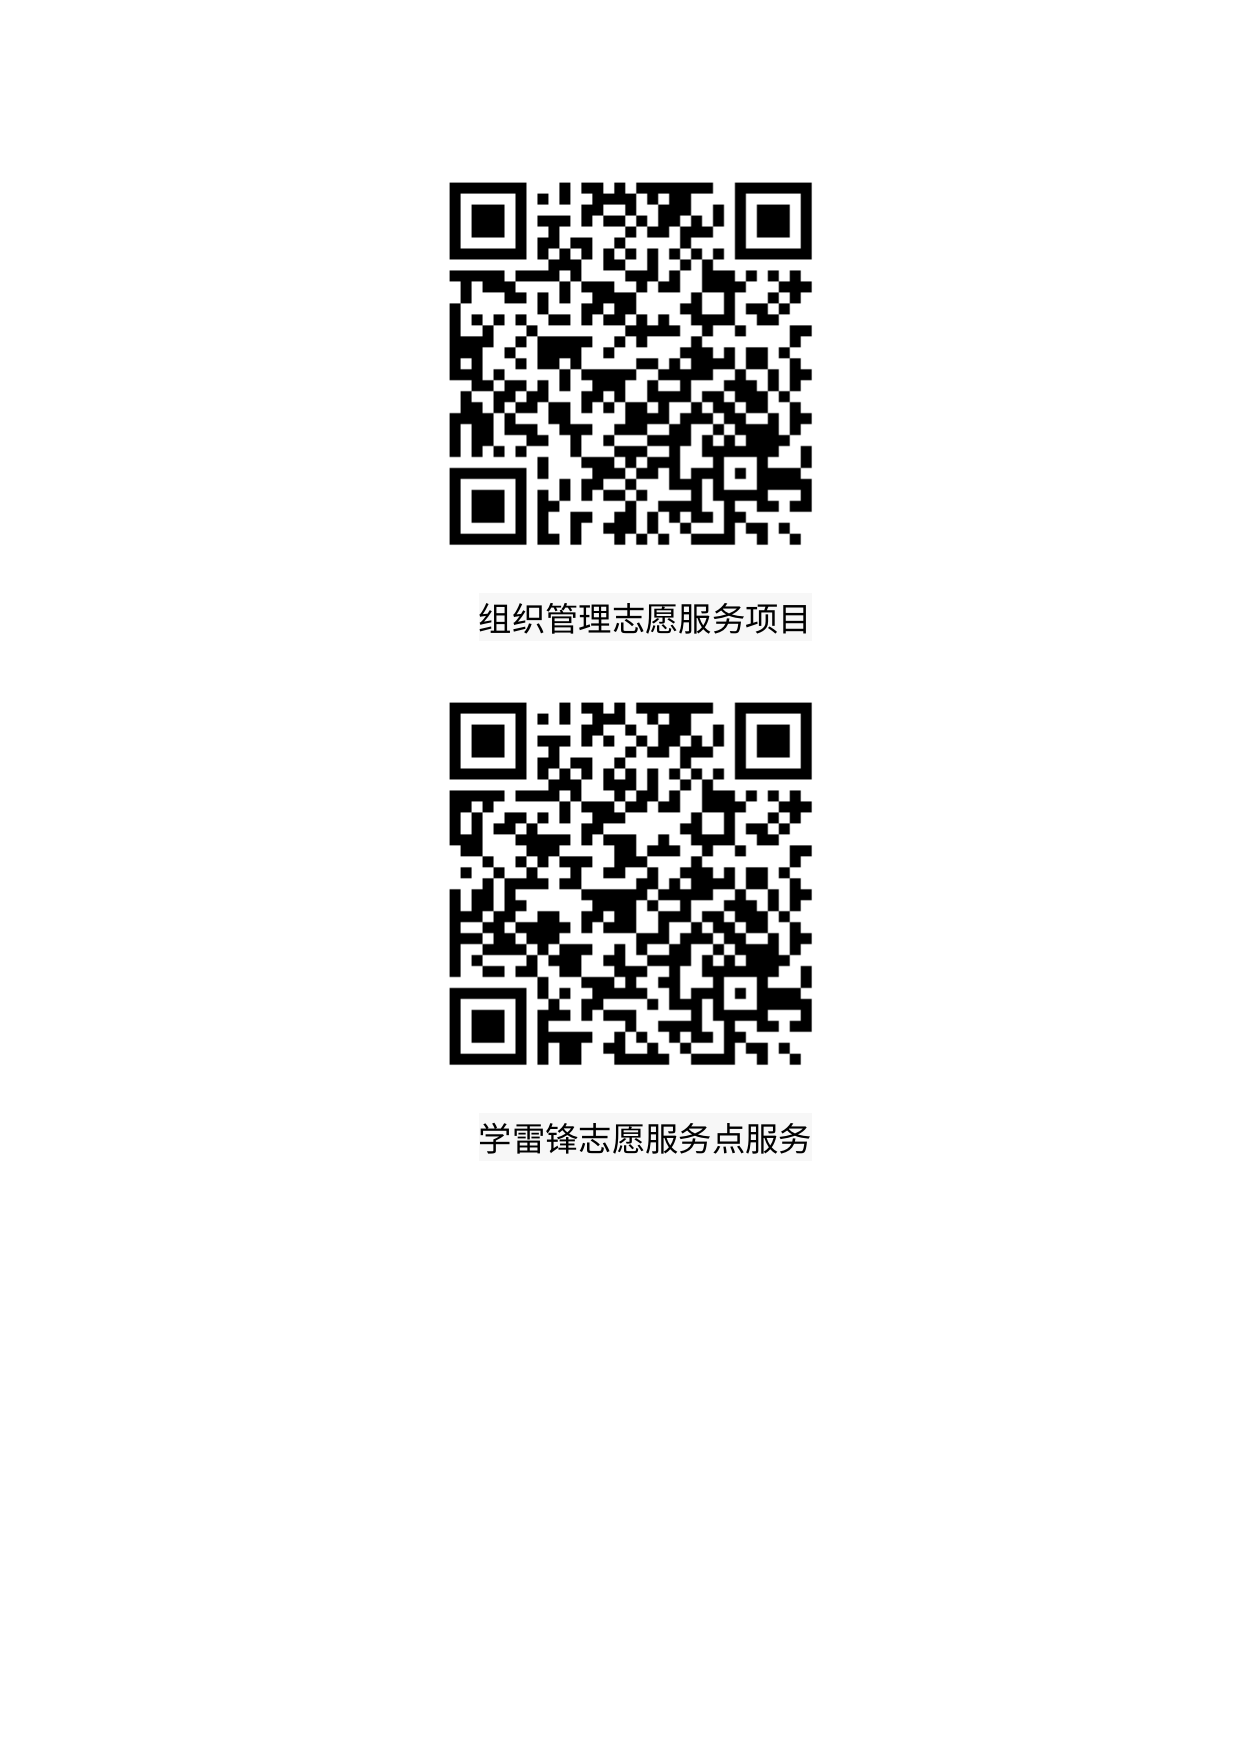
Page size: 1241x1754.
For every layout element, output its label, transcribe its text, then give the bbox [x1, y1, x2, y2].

picture [428, 682, 834, 1087]
picture [428, 162, 834, 567]
text 组织管理志愿服务项目 [187, 584, 1053, 649]
text 学雷锋志愿服务点服务 [187, 1104, 1053, 1169]
